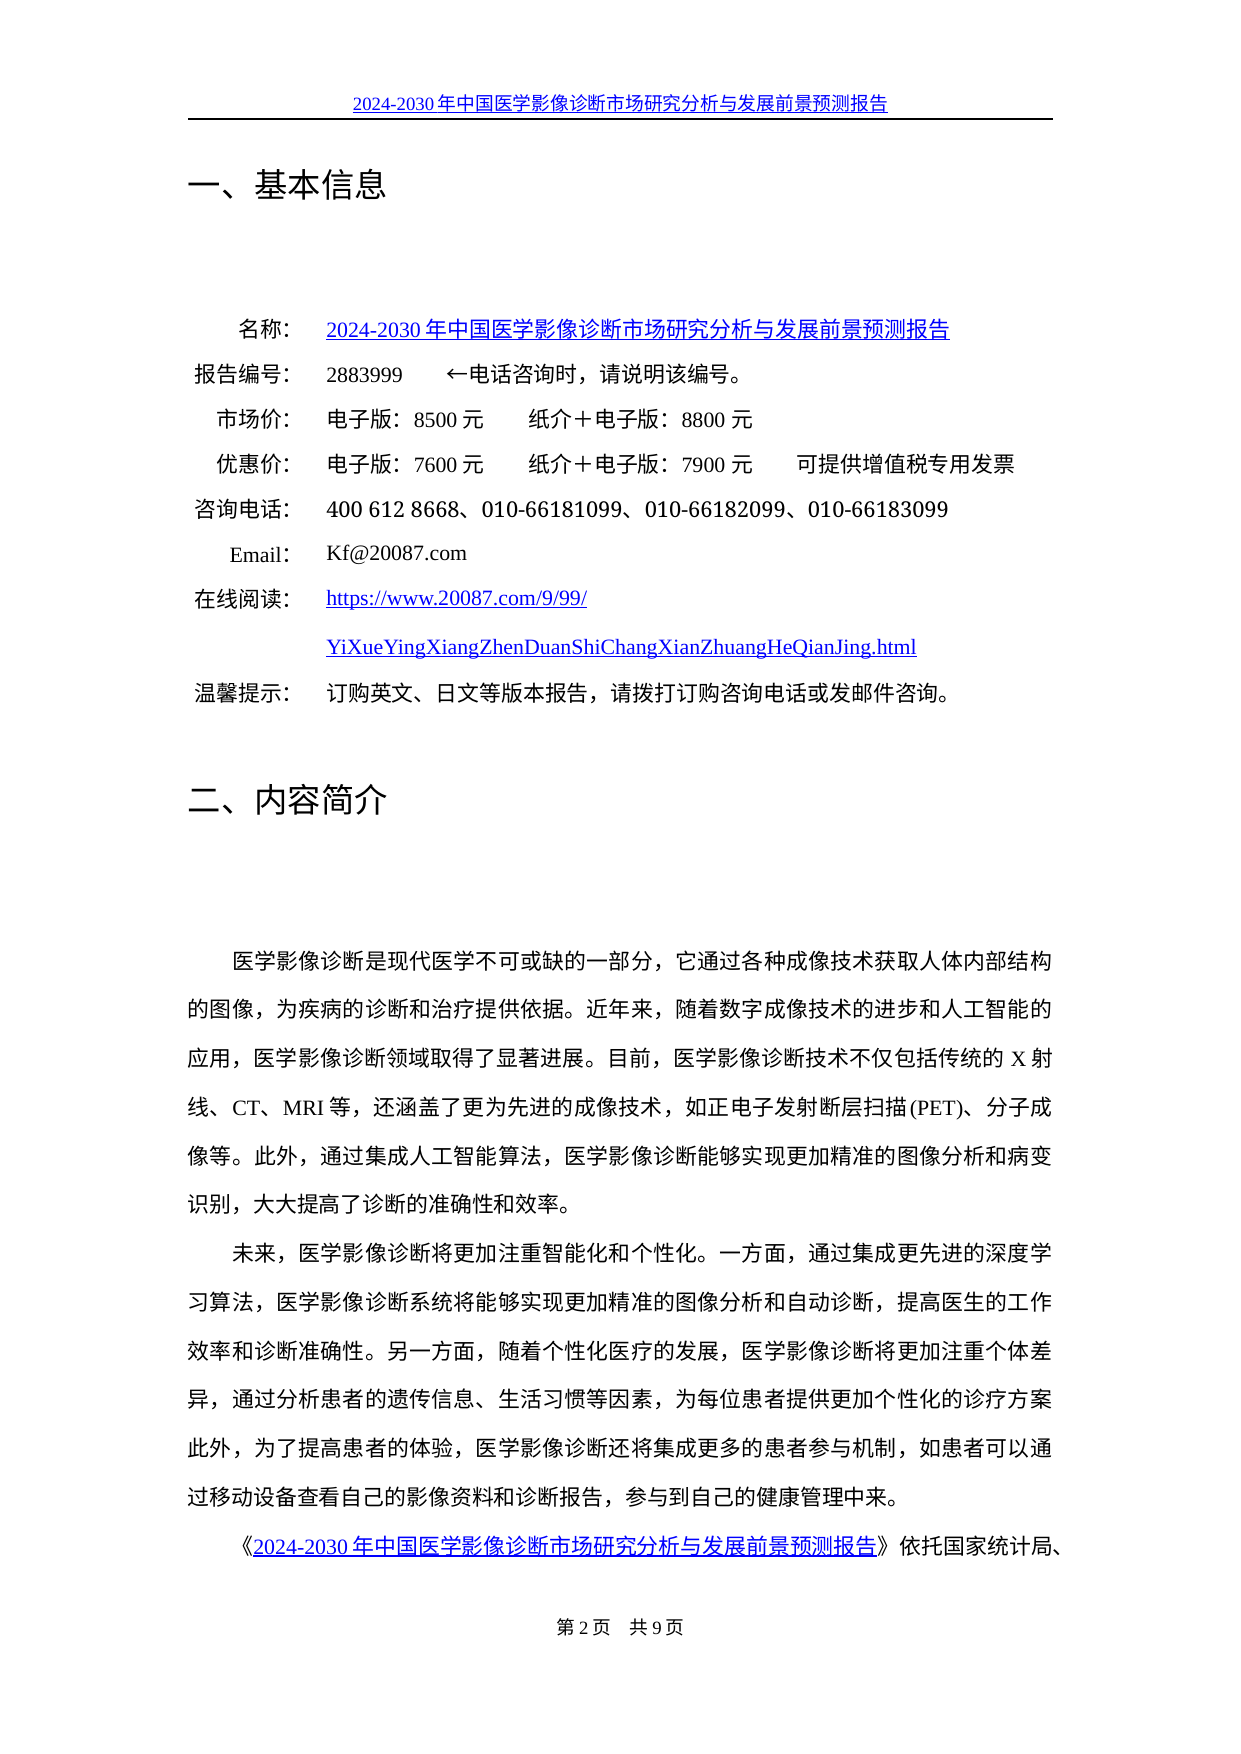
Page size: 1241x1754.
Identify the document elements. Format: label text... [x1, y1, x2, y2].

table_cell Kf@20087.com [315, 537, 1073, 582]
table_cell 订购英文、日文等版本报告，请拨打订购咨询电话或发邮件咨询。 [315, 675, 1073, 720]
table_cell Email： [167, 537, 315, 582]
table_cell 优惠价： [167, 447, 315, 492]
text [187, 943, 1053, 1561]
table_cell 400 612 8668、010-66181099、010-66182099、010-66183099 [315, 492, 1073, 537]
table_cell [315, 582, 1073, 675]
table_cell 市场价： [167, 402, 315, 447]
table_cell 咨询电话： [167, 492, 315, 537]
table_cell 电子版：7600 元 纸介＋电子版：7900 元 可提供增值税专用发票 [315, 447, 1073, 492]
table_cell 电子版：8500 元 纸介＋电子版：8800 元 [315, 402, 1073, 447]
table_cell 2883999 ←电话咨询时，请说明该编号。 [315, 357, 1073, 402]
table_header 名称： [167, 312, 315, 357]
title 一、基本信息 [187, 150, 1053, 215]
table_cell 报告编号： [167, 357, 315, 402]
title 二、内容简介 [187, 766, 1053, 831]
table_header 2024-2030年中国医学影像诊断市场研究分析与发展前景预测报告 [315, 312, 1073, 357]
table_cell 温馨提示： [167, 675, 315, 720]
table_cell 在线阅读： [167, 582, 315, 675]
